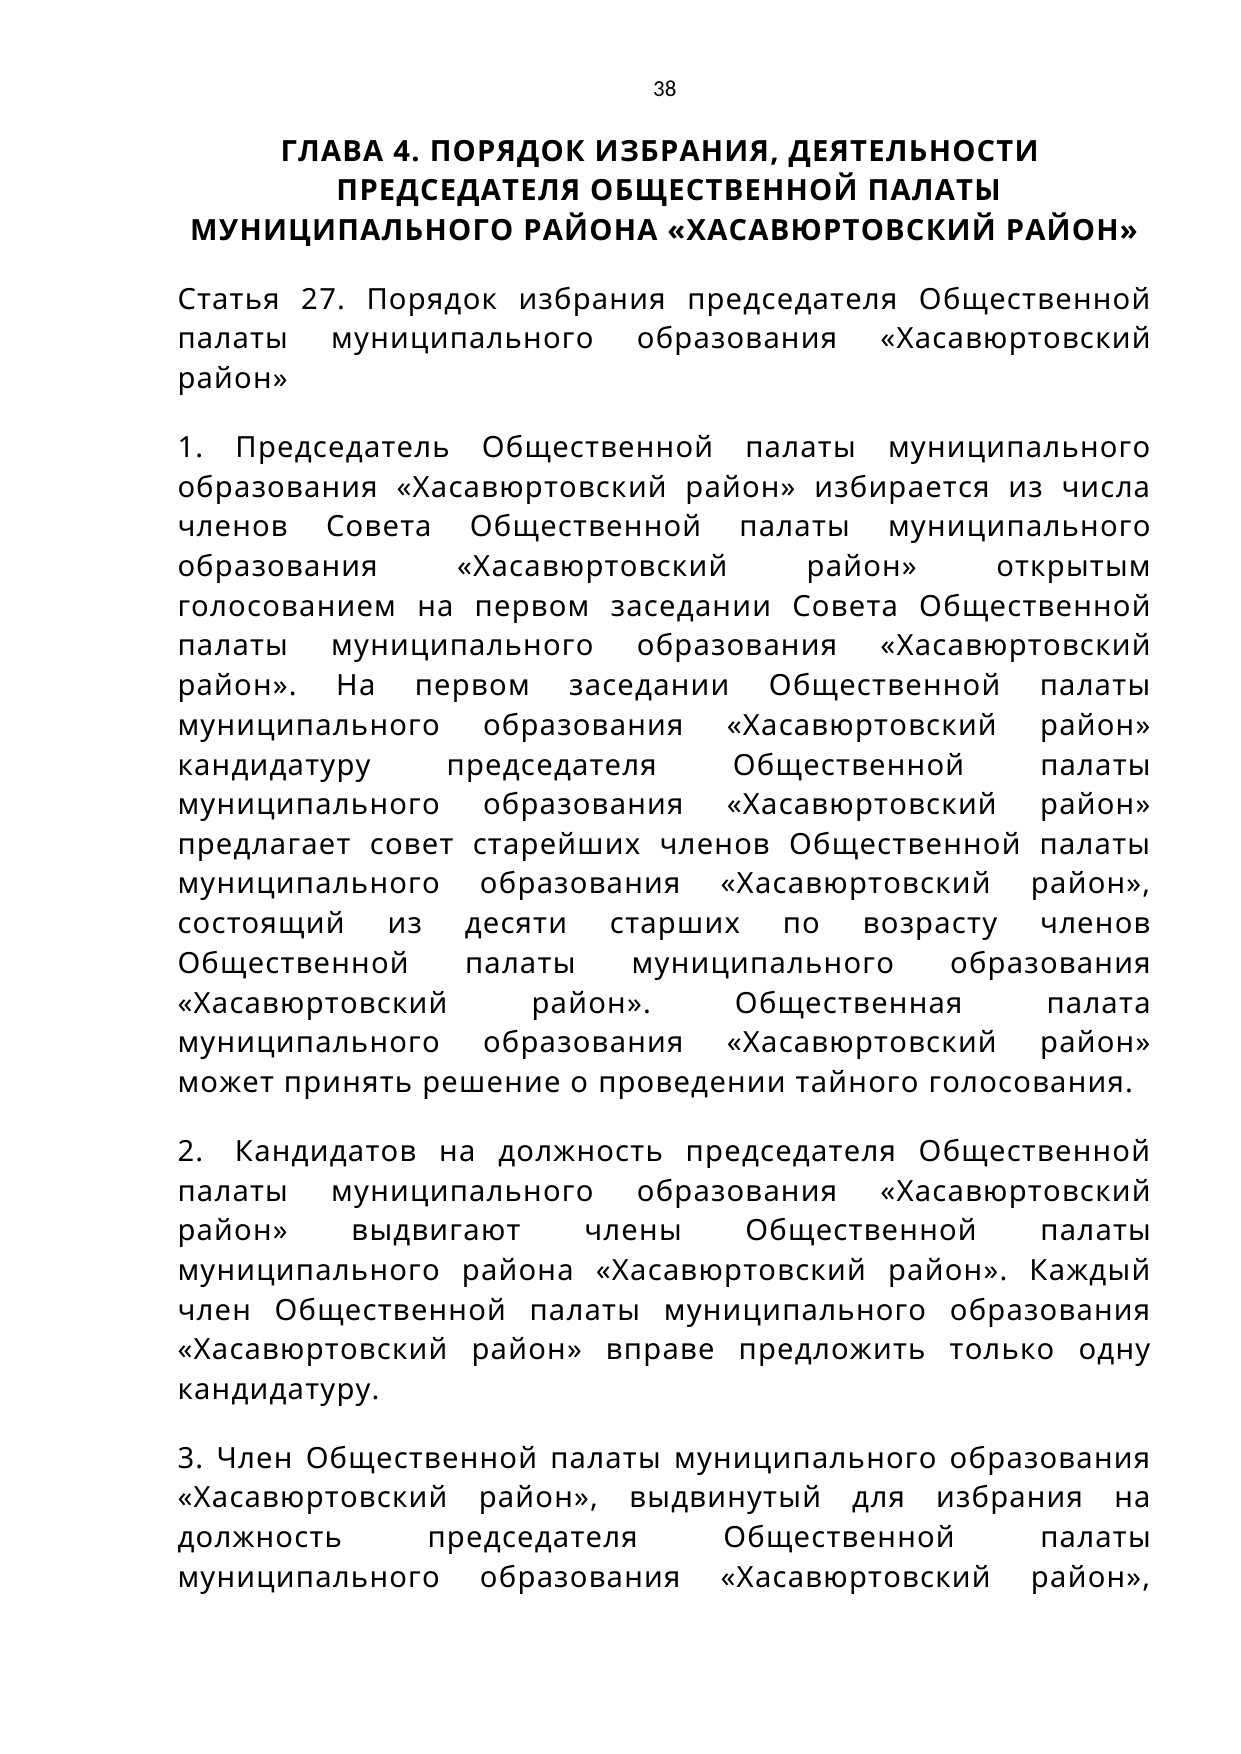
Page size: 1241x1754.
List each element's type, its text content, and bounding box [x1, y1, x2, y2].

text ГЛАВА 4. ПОРЯДОК ИЗБРАНИЯ, ДЕЯТЕЛЬНОСТИ ПРЕДСЕДАТЕЛЯ ОБЩЕСТВЕННОЙ ПАЛАТЫ МУНИЦИПАЛЬНОГО РАЙОНА «ХАСАВЮРТОВСКИЙ РАЙОН» [177, 130, 1152, 249]
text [177, 1437, 1152, 1596]
text 2. Кандидатов на должность председателя Общественной палаты муниципального образования «Хасавюртовский район» выдвигают члены Общественной палаты муниципального района «Хасавюртовский район». Каждый член Общественной палаты муниципального образования «Хасавюртовский район» вправе предложить только одну кандидатуру. [177, 1130, 1152, 1408]
text 1. Председатель Общественной палаты муниципального образования «Хасавюртовский район» избирается из числа членов Совета Общественной палаты муниципального образования «Хасавюртовский район» открытым голосованием на первом заседании Совета Общественной палаты муниципального образования «Хасавюртовский район». На первом заседании Общественной палаты муниципального образования «Хасавюртовский район» кандидатуру председателя Общественной палаты муниципального образования «Хасавюртовский район» предлагает совет старейших членов Общественной палаты муниципального образования «Хасавюртовский район», состоящий из десяти старших по возрасту членов Общественной палаты муниципального образования «Хасавюртовский район». Общественная палата муниципального образования «Хасавюртовский район» может принять решение о проведении тайного голосования. [177, 426, 1152, 1101]
text Статья 27. Порядок избрания председателя Общественной палаты муниципального образования «Хасавюртовский район» [177, 278, 1152, 397]
